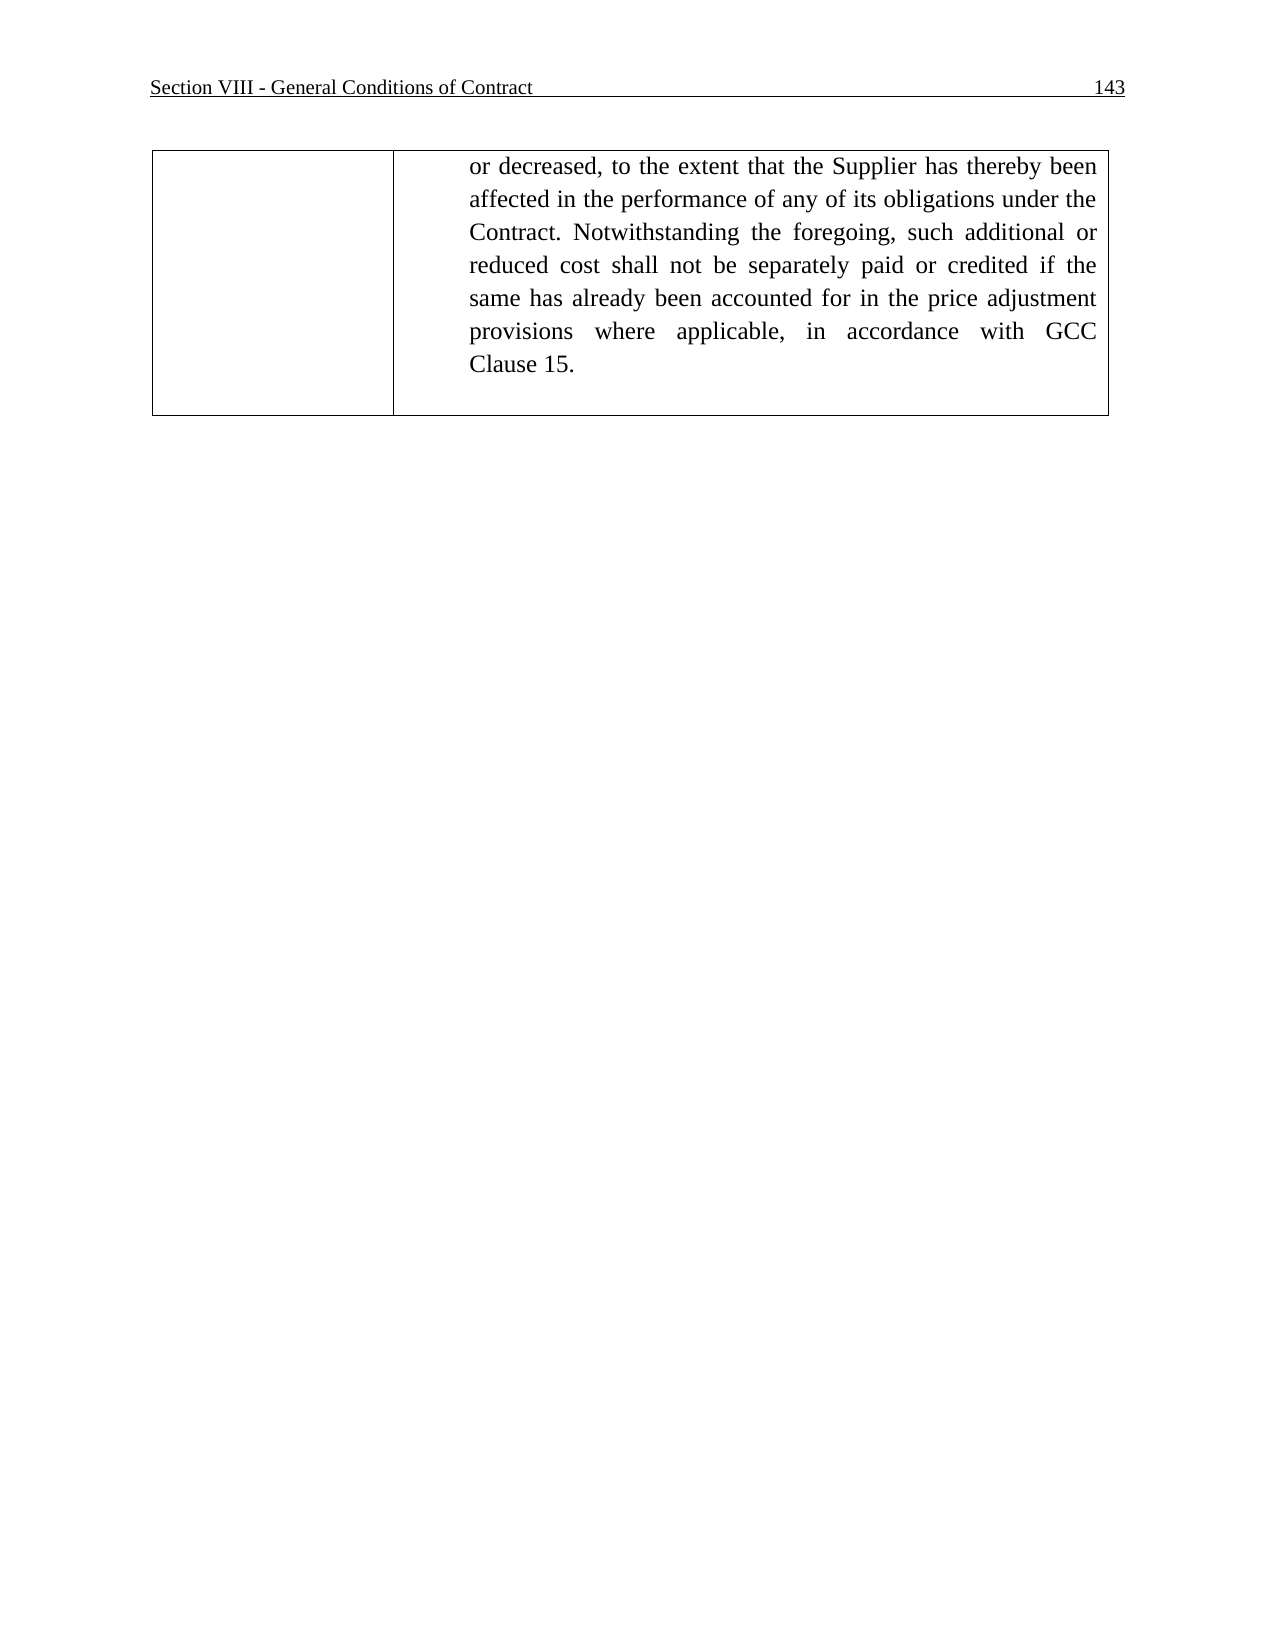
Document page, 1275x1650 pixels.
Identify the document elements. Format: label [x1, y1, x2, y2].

table_cell [153, 151, 393, 415]
table_cell [394, 151, 1108, 415]
